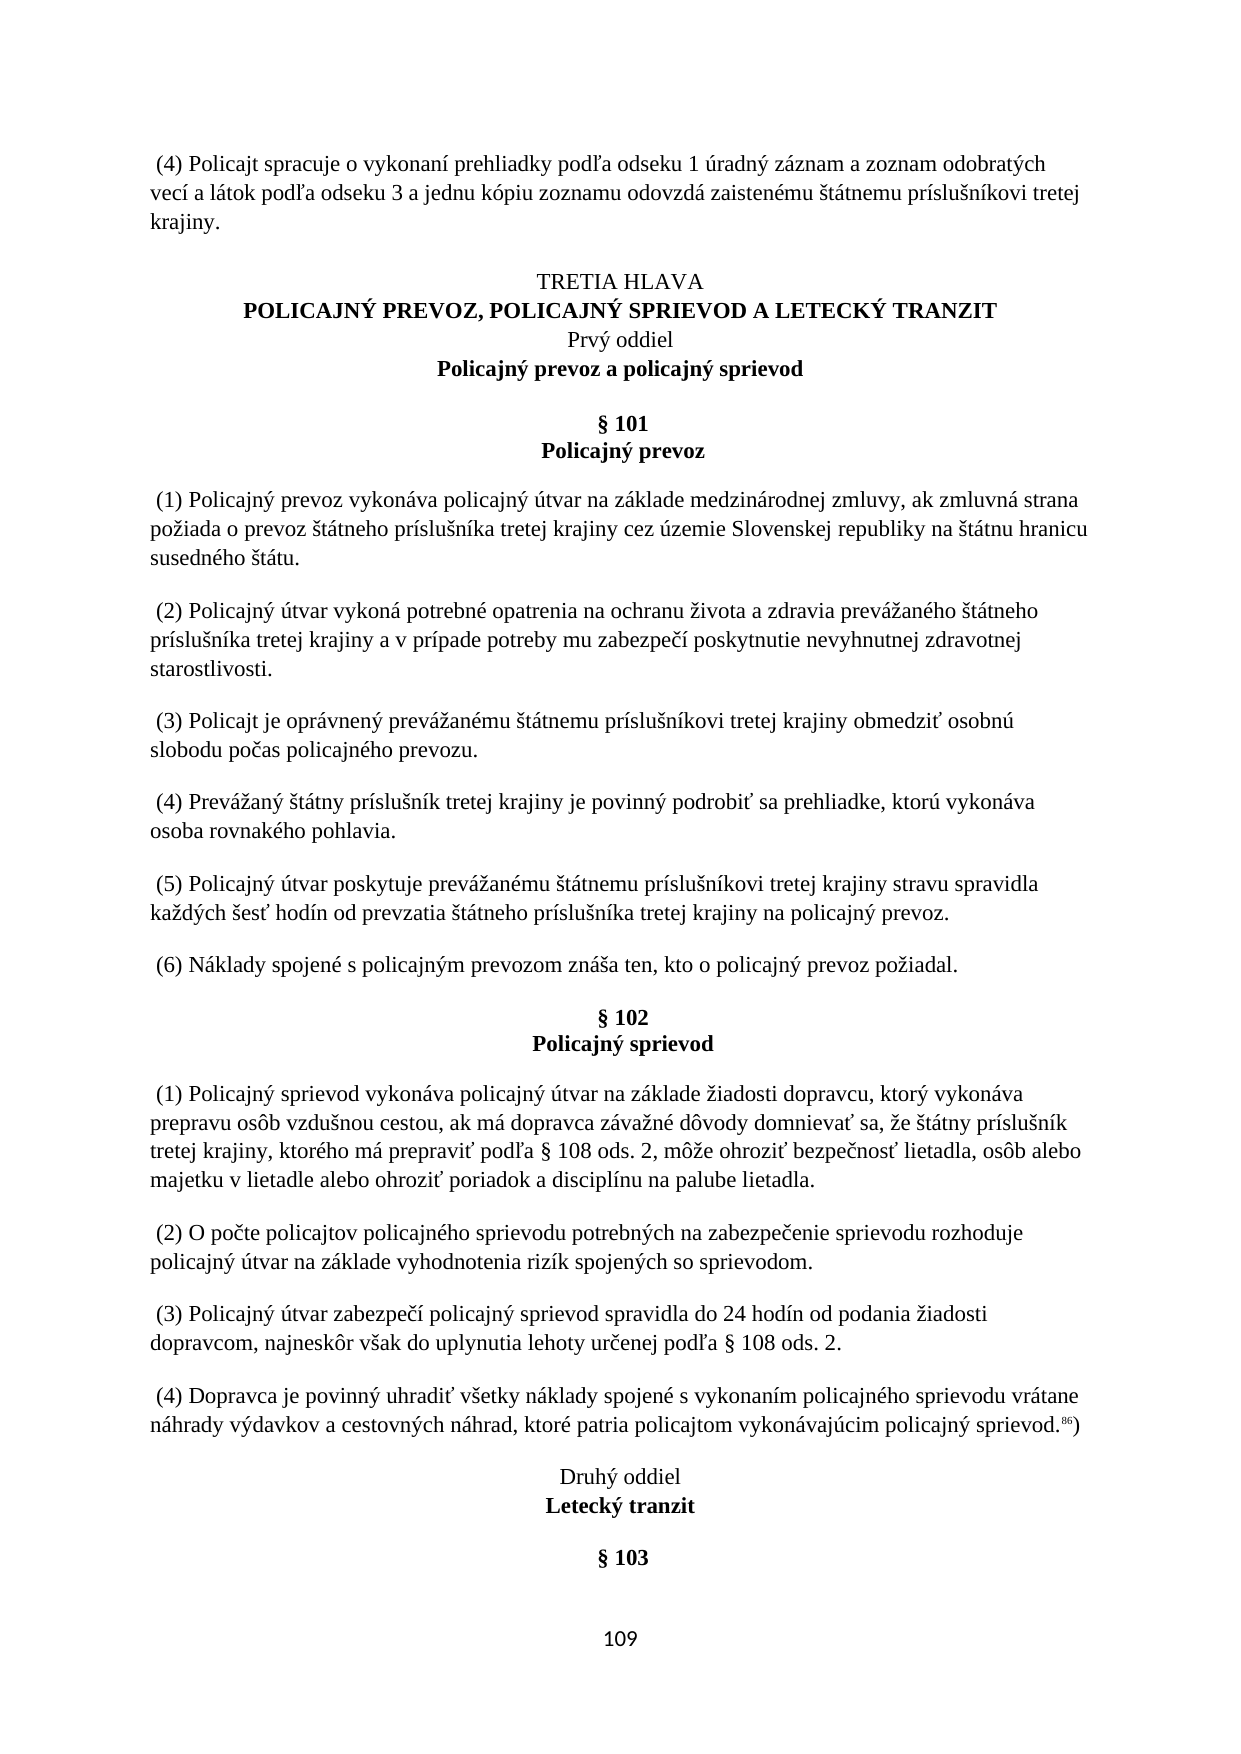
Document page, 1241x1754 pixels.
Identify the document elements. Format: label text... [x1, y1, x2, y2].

text (3) Policajný útvar zabezpečí policajný sprievod spravidla do 24 hodín od podania žiadosti dopravcom, najneskôr však do uplynutia lehoty určenej podľa § 108 ods. 2. [150, 1300, 1090, 1356]
text TRETIA HLAVA [150, 268, 1090, 294]
text (3) Policajt je oprávnený prevážanému štátnemu príslušníkovi tretej krajiny obmedziť osobnú slobodu počas policajného prevozu. [150, 707, 1090, 762]
text (1) Policajný prevoz vykonáva policajný útvar na základe medzinárodnej zmluvy, ak zmluvná strana požiada o prevoz štátneho príslušníka tretej krajiny cez územie Slovenskej republiky na štátnu hranicu susedného štátu. [150, 486, 1090, 571]
text (6) Náklady spojené s policajným prevozom znáša ten, kto o policajný prevoz požiadal. [150, 951, 1090, 977]
text Prvý oddiel [150, 326, 1090, 352]
text (4) Dopravca je povinný uhradiť všetky náklady spojené s vykonaním policajného sprievodu vrátane náhrady výdavkov a cestovných náhrad, ktoré patria policajtom vykonávajúcim policajný sprievod.86) [150, 1382, 1090, 1437]
text Policajný prevoz a policajný sprievod [150, 355, 1090, 381]
text Policajný prevoz [150, 437, 1090, 463]
text § 101 [150, 410, 1090, 437]
text (5) Policajný útvar poskytuje prevážanému štátnemu príslušníkovi tretej krajiny stravu spravidla každých šesť hodín od prevzatia štátneho príslušníka tretej krajiny na policajný prevoz. [150, 870, 1090, 925]
text POLICAJNÝ PREVOZ, POLICAJNÝ SPRIEVOD A LETECKÝ TRANZIT [150, 297, 1090, 323]
text Letecký tranzit [150, 1492, 1090, 1518]
text Druhý oddiel [150, 1463, 1090, 1489]
text § 102 [150, 1003, 1090, 1030]
text (4) Prevážaný štátny príslušník tretej krajiny je povinný podrobiť sa prehliadke, ktorú vykonáva osoba rovnakého pohlavia. [150, 788, 1090, 844]
text (1) Policajný sprievod vykonáva policajný útvar na základe žiadosti dopravcu, ktorý vykonáva prepravu osôb vzdušnou cestou, ak má dopravca závažné dôvody domnievať sa, že štátny príslušník tretej krajiny, ktorého má prepraviť podľa § 108 ods. 2, môže ohroziť bezpečnosť lietadla, osôb alebo majetku v lietadle alebo ohroziť poriadok a disciplínu na palube lietadla. [150, 1080, 1090, 1193]
text (2) O počte policajtov policajného sprievodu potrebných na zabezpečenie sprievodu rozhoduje policajný útvar na základe vyhodnotenia rizík spojených so sprievodom. [150, 1219, 1090, 1274]
text § 103 [150, 1544, 1090, 1571]
text (4) Policajt spracuje o vykonaní prehliadky podľa odseku 1 úradný záznam a zoznam odobratých vecí a látok podľa odseku 3 a jednu kópiu zoznamu odovzdá zaistenému štátnemu príslušníkovi tretej krajiny. [150, 150, 1090, 234]
text (2) Policajný útvar vykoná potrebné opatrenia na ochranu života a zdravia prevážaného štátneho príslušníka tretej krajiny a v prípade potreby mu zabezpečí poskytnutie nevyhnutnej zdravotnej starostlivosti. [150, 597, 1090, 681]
text Policajný sprievod [150, 1030, 1090, 1056]
